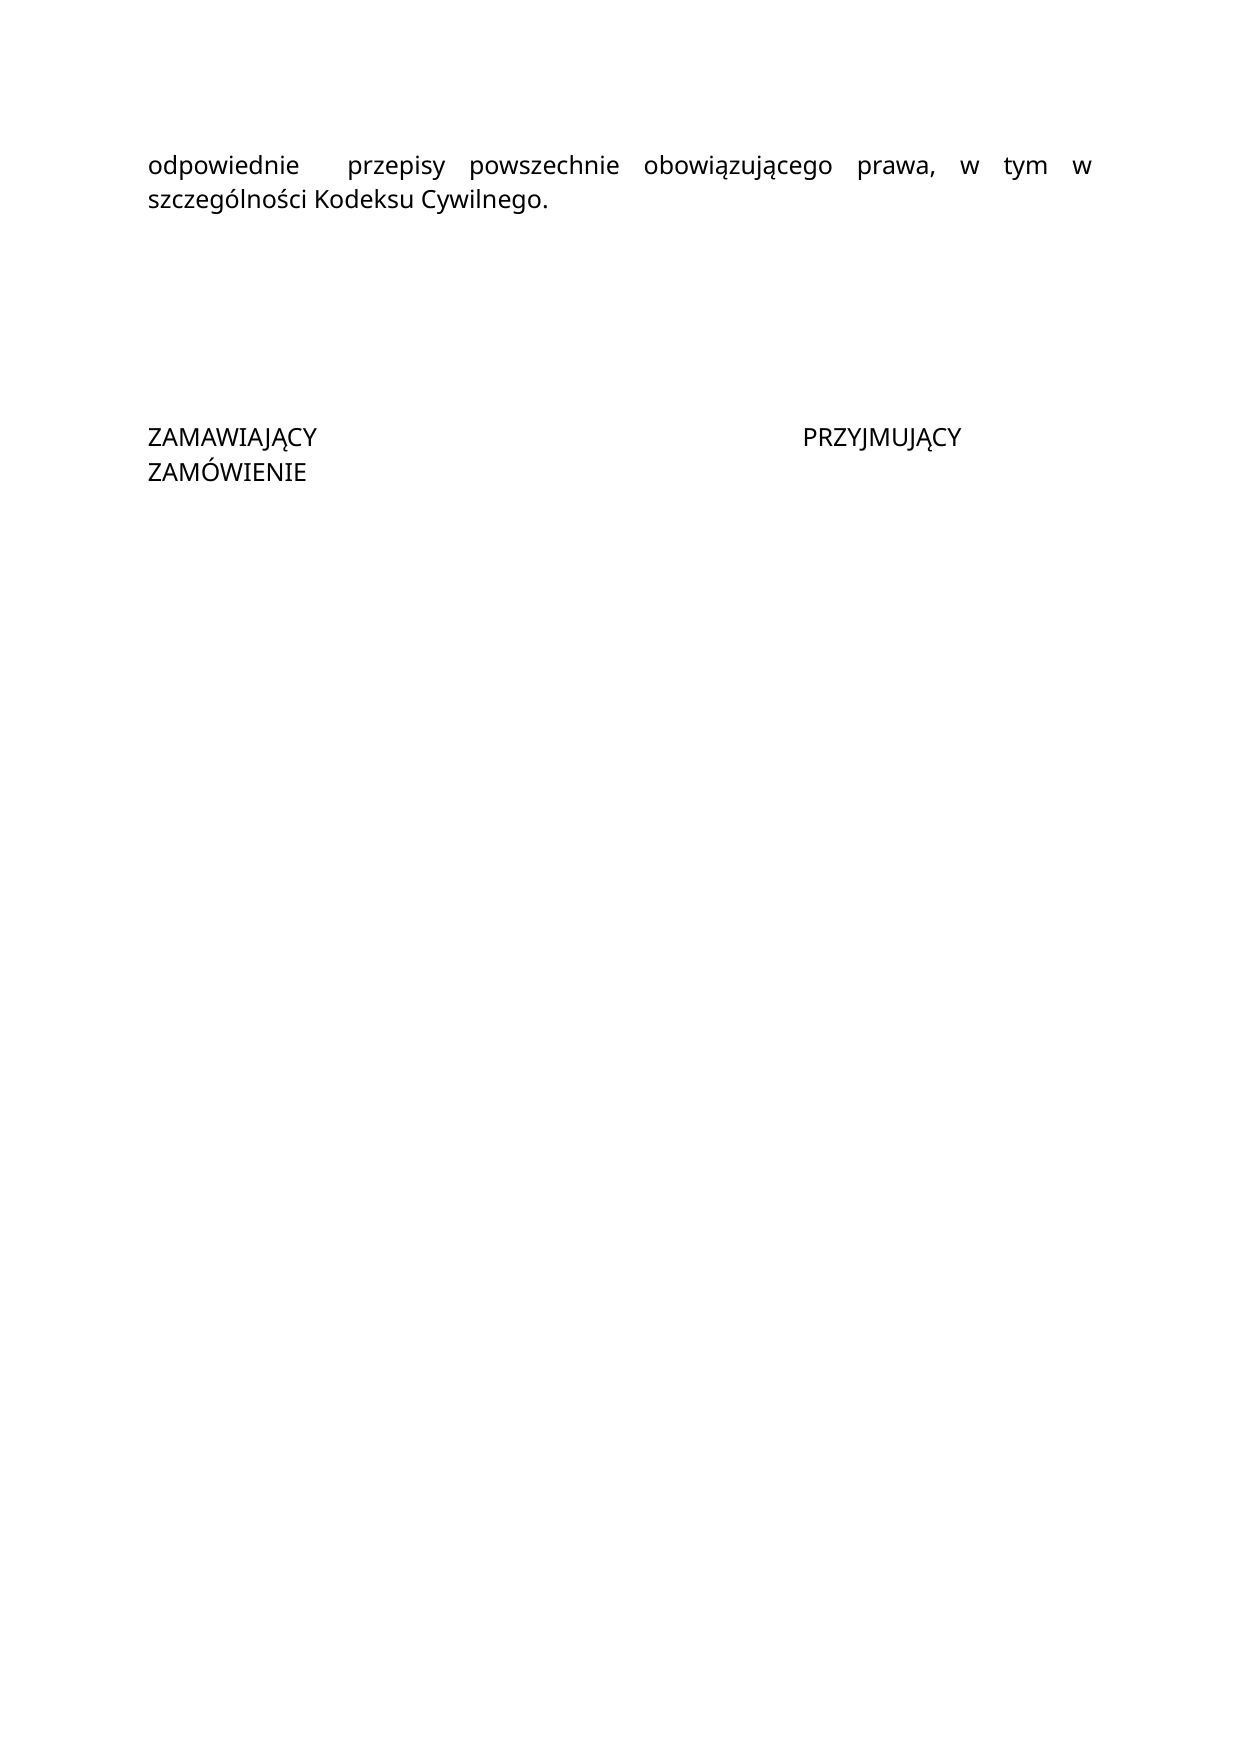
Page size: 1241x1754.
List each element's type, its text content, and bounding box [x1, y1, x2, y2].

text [148, 148, 1093, 216]
text ZAMAWIAJĄCY PRZYJMUJĄCY ZAMÓWIENIE [148, 420, 1093, 488]
